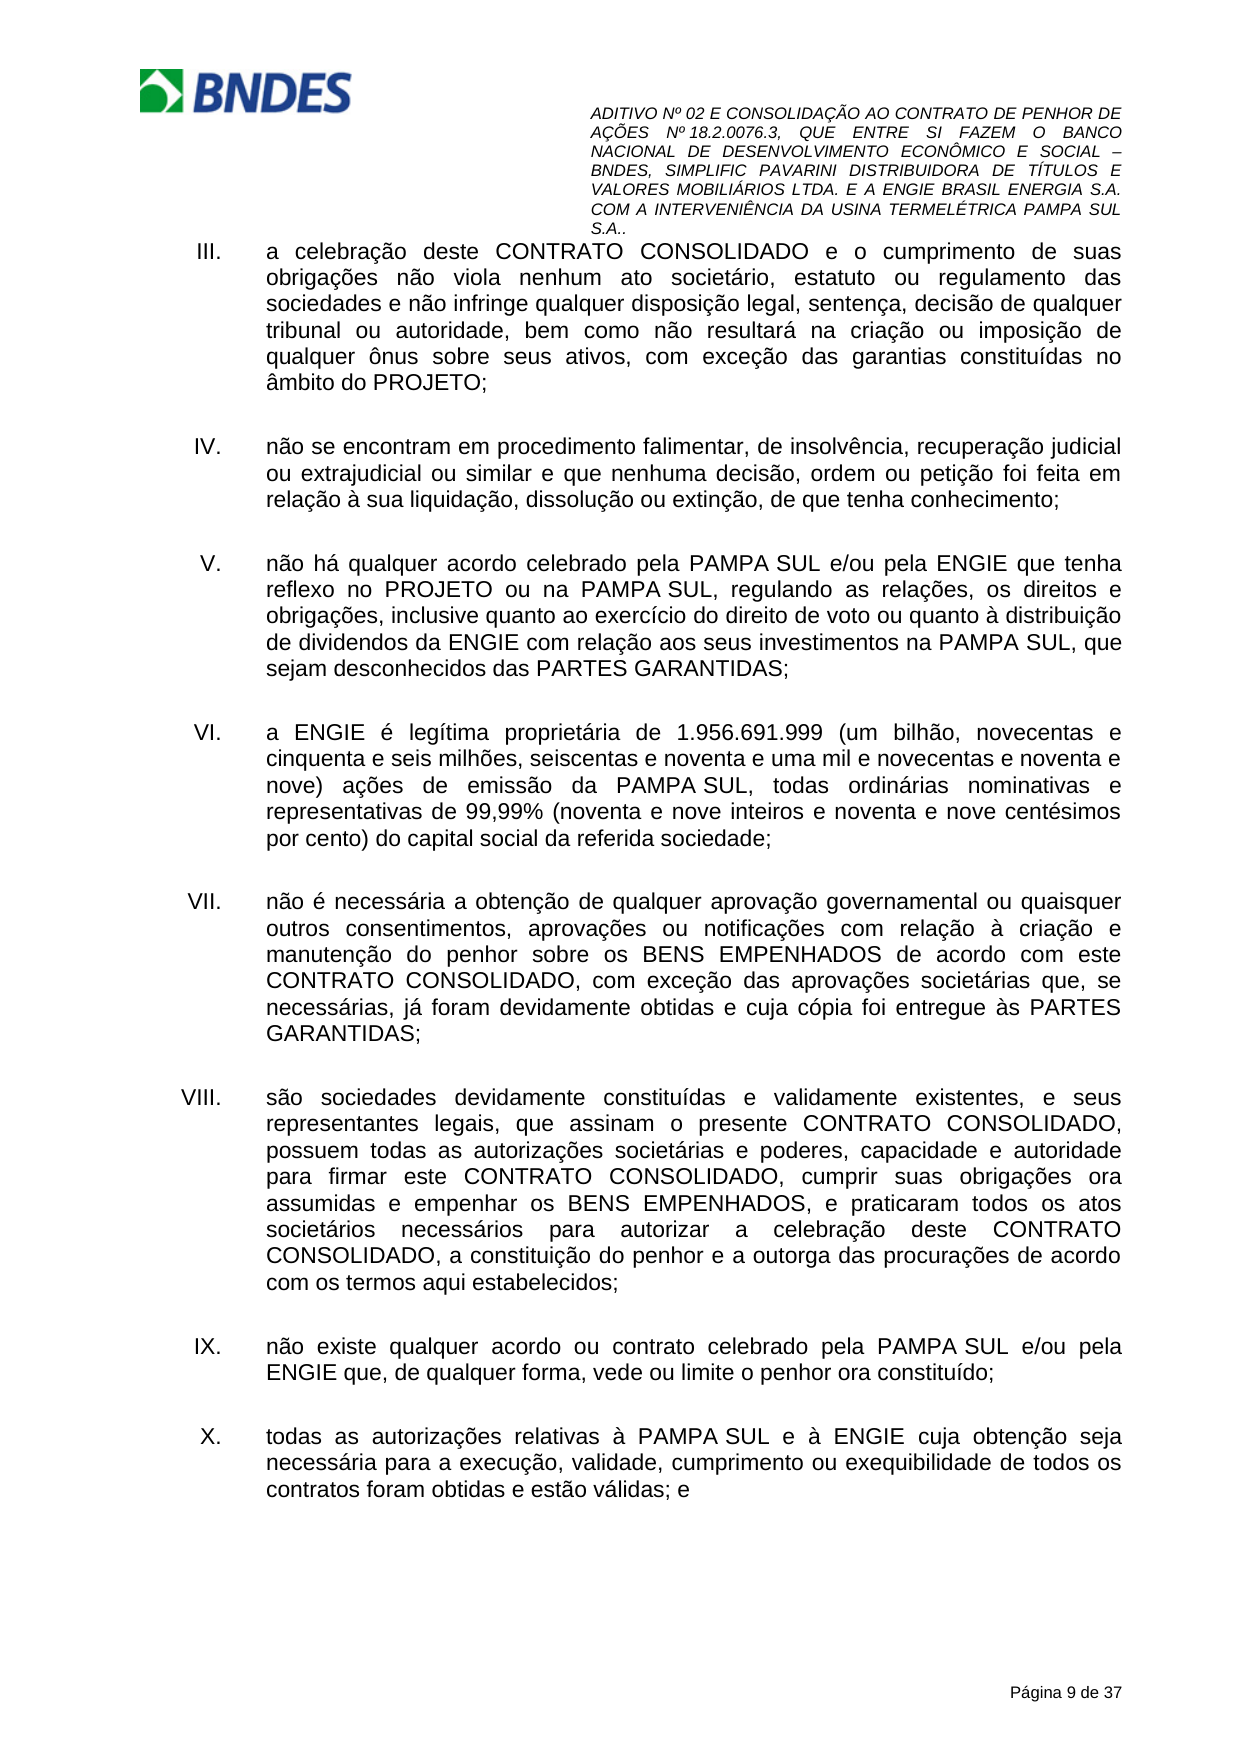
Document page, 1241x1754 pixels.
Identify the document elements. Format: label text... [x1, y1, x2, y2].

list não se encontram em procedimento falimentar, de insolvência, recuperação judicial ou extrajudicial ou similar e que nenhuma decisão, ordem ou petição foi feita em relação à sua liquidação, dissolução ou extinção, de que tenha conhecimento; [222, 433, 1122, 512]
list a celebração deste CONTRATO CONSOLIDADO e o cumprimento de suas obrigações não viola nenhum ato societário, estatuto ou regulamento das sociedades e não infringe qualquer disposição legal, sentença, decisão de qualquer tribunal ou autoridade, bem como não resultará na criação ou imposição de qualquer ônus sobre seus ativos, com exceção das garantias constituídas no âmbito do PROJETO; [222, 238, 1122, 396]
list não existe qualquer acordo ou contrato celebrado pela PAMPA SUL e/ou pela ENGIE que, de qualquer forma, vede ou limite o penhor ora constituído; [222, 1333, 1122, 1385]
list a ENGIE é legítima proprietária de 1.956.691.999 (um bilhão, novecentas e cinquenta e seis milhões, seiscentas e noventa e uma mil e novecentas e noventa e nove) ações de emissão da PAMPA SUL, todas ordinárias nominativas e representativas de 99,99% (noventa e nove inteiros e noventa e nove centésimos por cento) do capital social da referida sociedade; [222, 719, 1122, 851]
list não há qualquer acordo celebrado pela PAMPA SUL e/ou pela ENGIE que tenha reflexo no PROJETO ou na PAMPA SUL, regulando as relações, os direitos e obrigações, inclusive quanto ao exercício do direito de voto ou quanto à distribuição de dividendos da ENGIE com relação aos seus investimentos na PAMPA SUL, que sejam desconhecidos das PARTES GARANTIDAS; [222, 550, 1122, 682]
list todas as autorizações relativas à PAMPA SUL e à ENGIE cuja obtenção seja necessária para a execução, validade, cumprimento ou exequibilidade de todos os contratos foram obtidas e estão válidas; e [222, 1423, 1122, 1502]
list são sociedades devidamente constituídas e validamente existentes, e seus representantes legais, que assinam o presente CONTRATO CONSOLIDADO, possuem todas as autorizações societárias e poderes, capacidade e autoridade para firmar este CONTRATO CONSOLIDADO, cumprir suas obrigações ora assumidas e empenhar os BENS EMPENHADOS, e praticaram todos os atos societários necessários para autorizar a celebração deste CONTRATO CONSOLIDADO, a constituição do penhor e a outorga das procurações de acordo com os termos aqui estabelecidos; [222, 1084, 1122, 1295]
list não é necessária a obtenção de qualquer aprovação governamental ou quaisquer outros consentimentos, aprovações ou notificações com relação à criação e manutenção do penhor sobre os BENS EMPENHADOS de acordo com este CONTRATO CONSOLIDADO, com exceção das aprovações societárias que, se necessárias, já foram devidamente obtidas e cuja cópia foi entregue às PARTES GARANTIDAS; [222, 888, 1122, 1046]
picture [140, 69, 353, 115]
